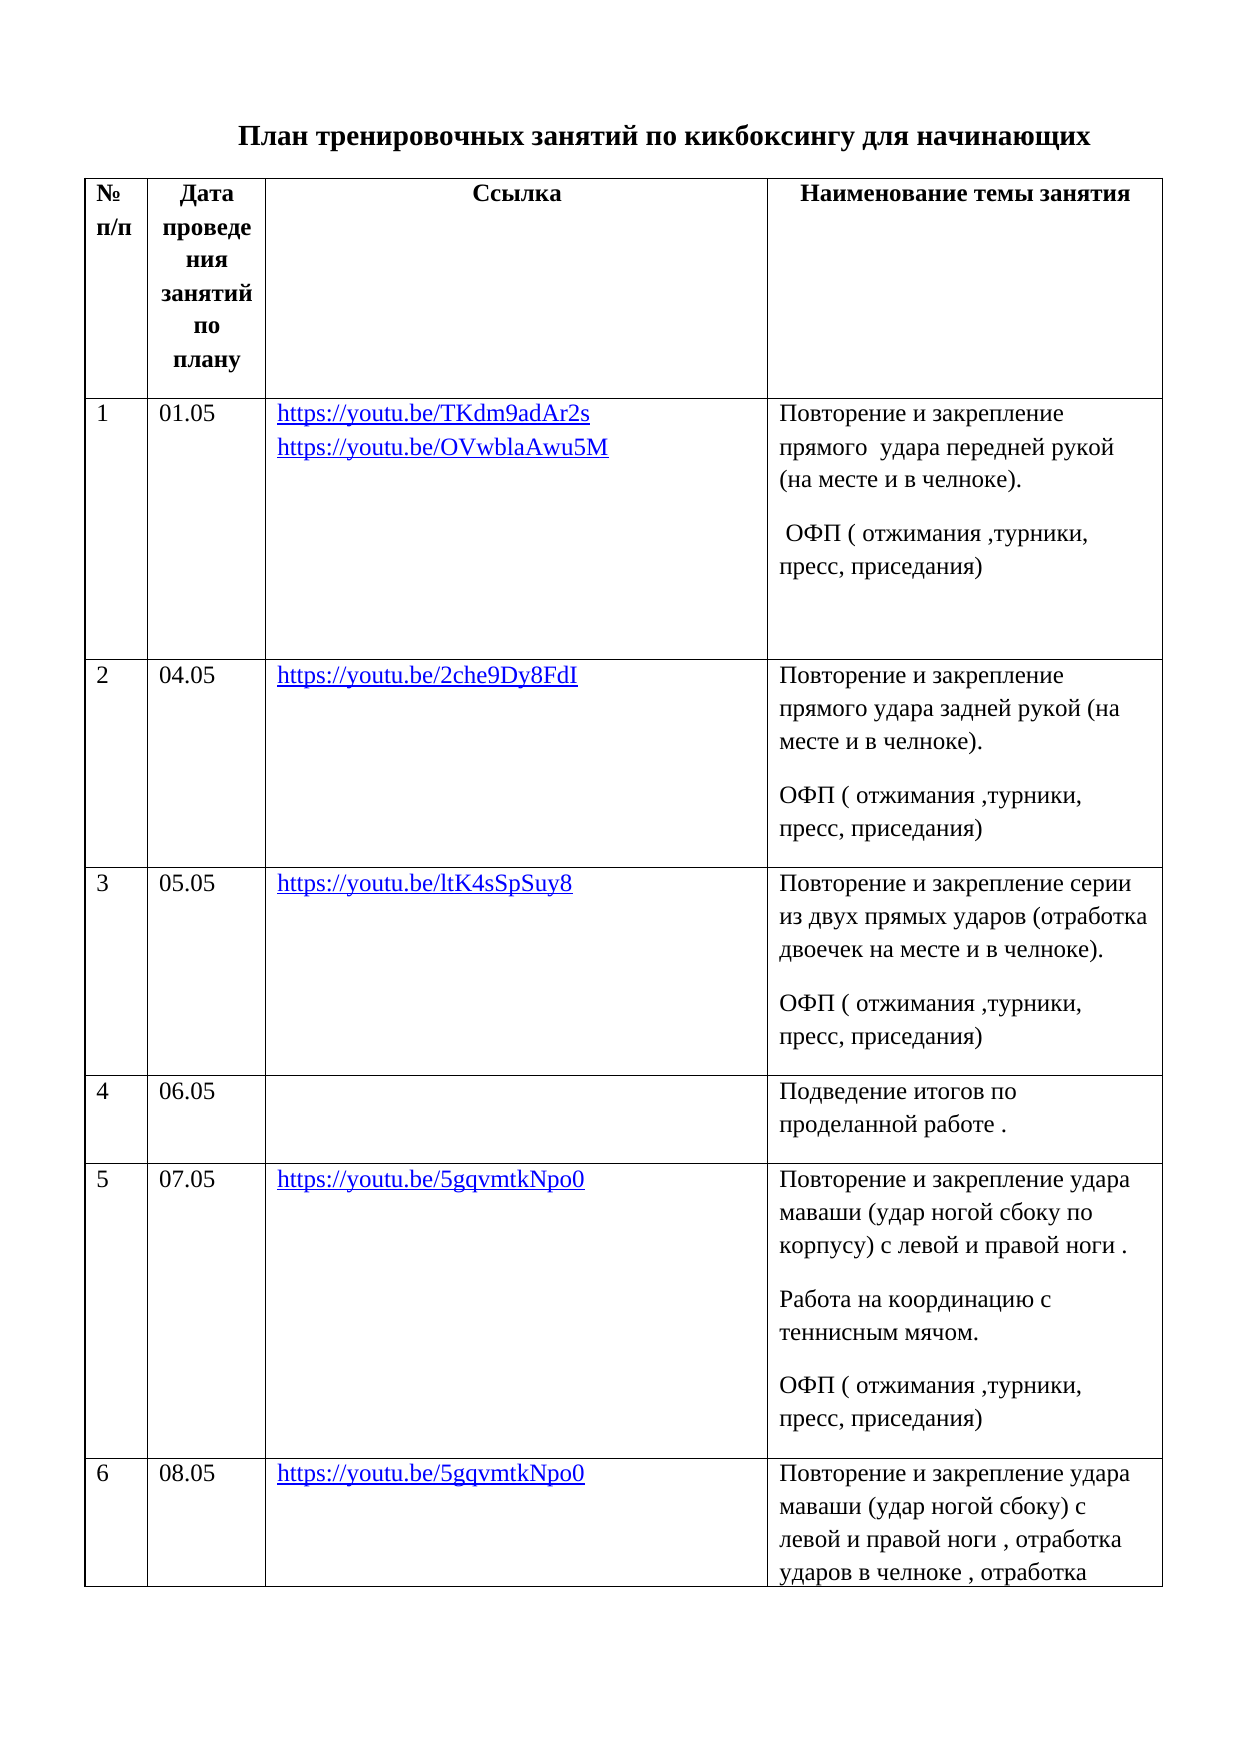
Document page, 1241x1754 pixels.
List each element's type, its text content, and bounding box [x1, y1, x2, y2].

table_cell 5 [86, 1164, 147, 1457]
table_cell https://youtu.be/5gqvmtkNpo0 [266, 1164, 767, 1457]
table_cell 01.05 [148, 399, 265, 659]
table_cell 06.05 [148, 1076, 265, 1163]
table_cell Повторение и закрепление удара маваши (удар ногой сбоку по корпусу) с левой и правой ноги . Работа на координацию с теннисным мячом. ОФП ( отжимания ,турники, пресс, приседания) [768, 1164, 1162, 1457]
table_header Ссылка [266, 179, 767, 397]
table_header Наименование темы занятия [768, 179, 1162, 397]
table_cell 6 [86, 1459, 147, 1586]
table_cell 07.05 [148, 1164, 265, 1457]
table_cell https://youtu.be/ltK4sSpSuy8 [266, 868, 767, 1075]
table_cell 4 [86, 1076, 147, 1163]
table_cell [266, 1459, 767, 1586]
table_cell 2 [86, 660, 147, 867]
text План тренировочных занятий по кикбоксингу для начинающих [177, 118, 1152, 152]
table_cell 1 [86, 399, 147, 659]
table_cell [266, 1076, 767, 1163]
table_cell 08.05 [148, 1459, 265, 1586]
table_cell https://youtu.be/2che9Dy8FdI [266, 660, 767, 867]
table_cell Подведение итогов по проделанной работе . [768, 1076, 1162, 1163]
table_header Дата проведения занятий по плану [148, 179, 265, 397]
table_cell 3 [86, 868, 147, 1075]
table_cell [768, 1459, 1162, 1586]
table_cell Повторение и закрепление прямого удара передней рукой (на месте и в челноке). ОФП ( отжимания ,турники, пресс, приседания) [768, 399, 1162, 659]
table_cell Повторение и закрепление прямого удара задней рукой (на месте и в челноке). ОФП ( отжимания ,турники, пресс, приседания) [768, 660, 1162, 867]
table_header № п/п [86, 179, 147, 397]
table_cell Повторение и закрепление серии из двух прямых ударов (отработка двоечек на месте и в челноке). ОФП ( отжимания ,турники, пресс, приседания) [768, 868, 1162, 1075]
table_cell https://youtu.be/TKdm9adAr2s https://youtu.be/OVwblaAwu5M [266, 399, 767, 659]
table_cell 04.05 [148, 660, 265, 867]
table_cell 05.05 [148, 868, 265, 1075]
